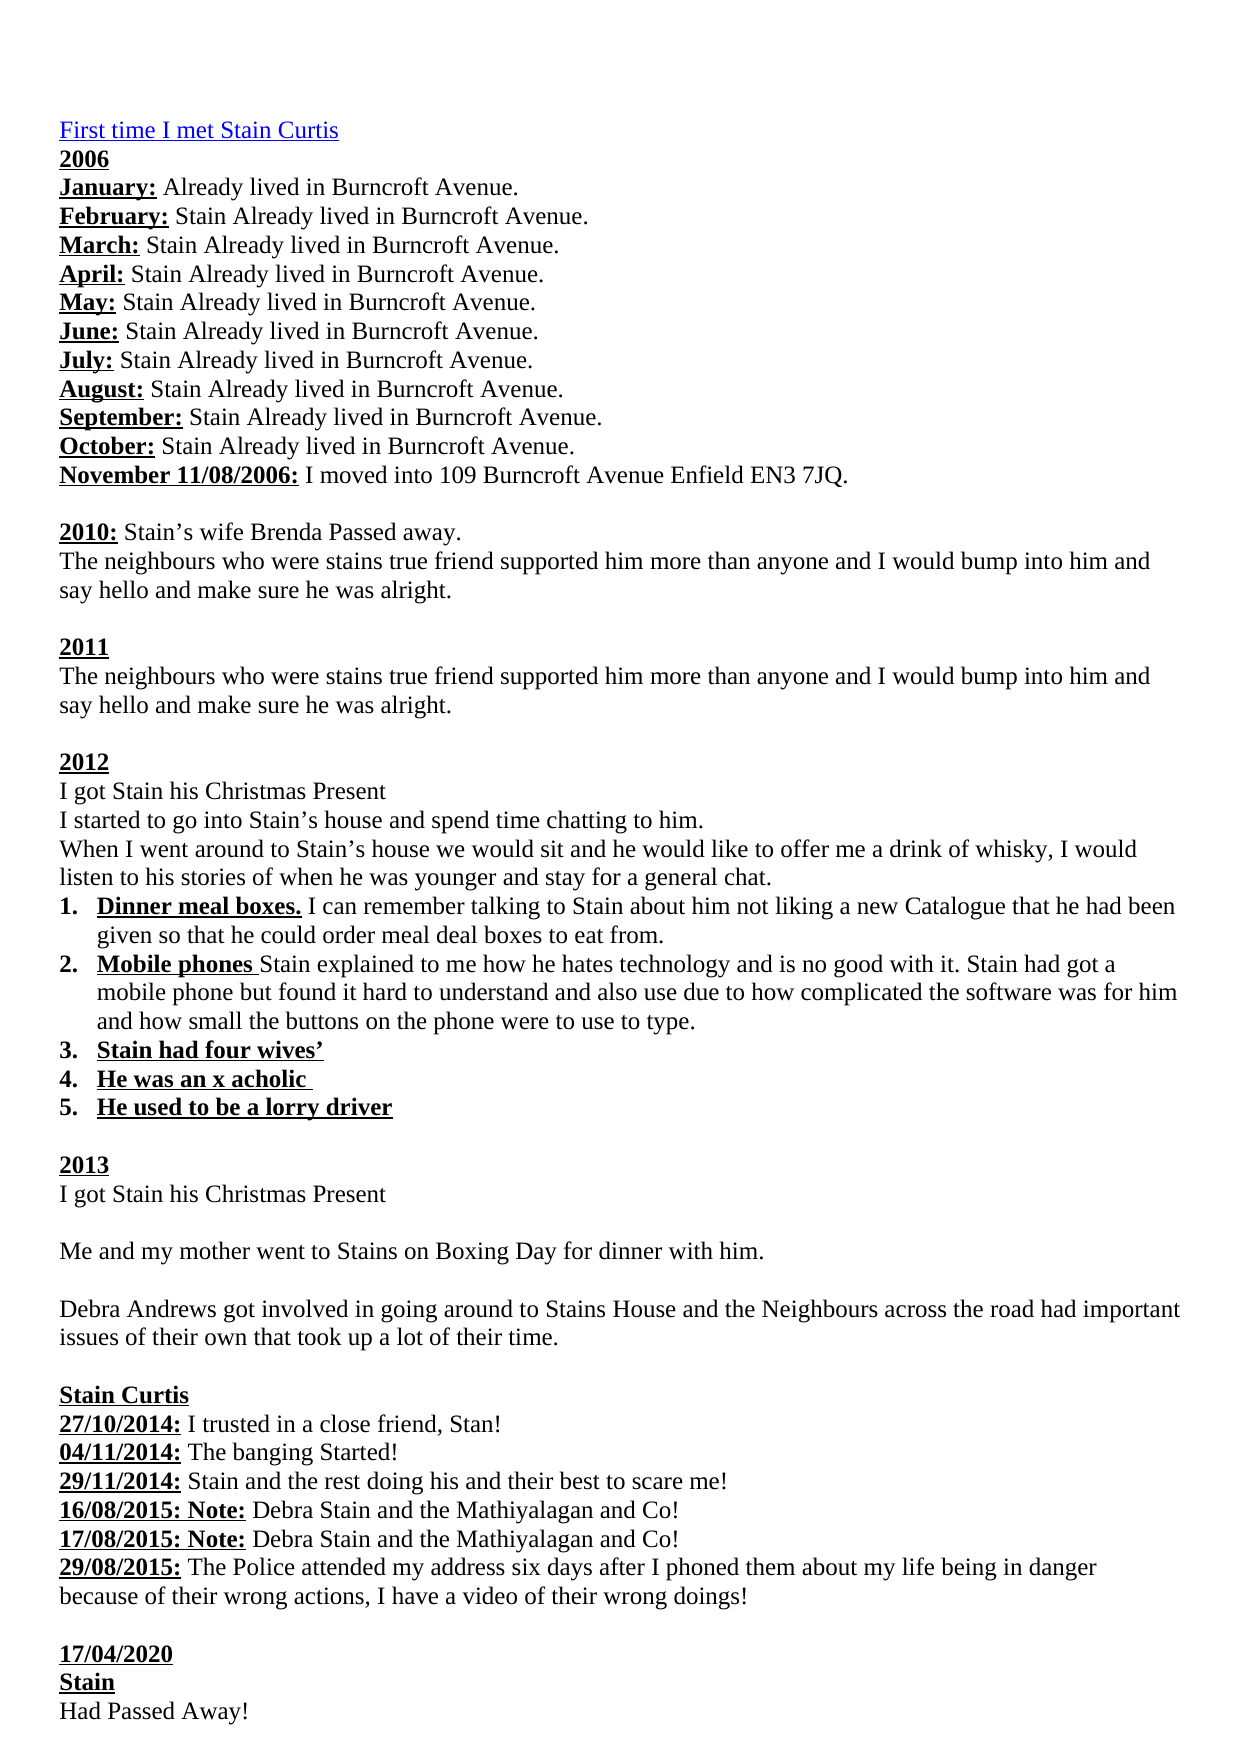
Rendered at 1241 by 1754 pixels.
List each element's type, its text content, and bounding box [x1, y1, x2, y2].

list He used to be a lorry driver [59, 1092, 1181, 1121]
list Dinner meal boxes. I can remember talking to Stain about him not liking a new Catalogue that he had been given so that he could order meal deal boxes to eat from. [59, 891, 1181, 949]
text February: Stain Already lived in Burncroft Avenue. [59, 201, 1181, 230]
text 2011 [59, 632, 1181, 661]
text May: Stain Already lived in Burncroft Avenue. [59, 287, 1181, 316]
text 16/08/2015: Note: Debra Stain and the Mathiyalagan and Co! [59, 1495, 1181, 1524]
text Stain Curtis [59, 1380, 1181, 1409]
text April: Stain Already lived in Burncroft Avenue. [59, 259, 1181, 287]
text 29/08/2015: The Police attended my address six days after I phoned them about my life being in danger because of their wrong actions, I have a video of their wrong doings! [59, 1552, 1181, 1610]
text October: Stain Already lived in Burncroft Avenue. [59, 431, 1181, 460]
text September: Stain Already lived in Burncroft Avenue. [59, 402, 1181, 431]
text The neighbours who were stains true friend supported him more than anyone and I would bump into him and say hello and make sure he was alright. [59, 546, 1181, 604]
text 17/04/2020 [59, 1639, 1181, 1667]
list Stain had four wives’ [59, 1035, 1181, 1064]
text Had Passed Away! [59, 1696, 1181, 1725]
text Me and my mother went to Stains on Boxing Day for dinner with him. [59, 1236, 1181, 1265]
text January: Already lived in Burncroft Avenue. [59, 172, 1181, 201]
text 2013 [59, 1150, 1181, 1179]
list Mobile phones Stain explained to me how he hates technology and is no good with it. Stain had got a mobile phone but found it hard to understand and also use due to how complicated the software was for him and how small the buttons on the phone were to use to type. [59, 949, 1181, 1035]
text 29/11/2014: Stain and the rest doing his and their best to scare me! [59, 1466, 1181, 1495]
text Debra Andrews got involved in going around to Stains House and the Neighbours across the road had important issues of their own that took up a lot of their time. [59, 1294, 1181, 1351]
text 27/10/2014: I trusted in a close friend, Stan! [59, 1409, 1181, 1437]
text 2006 [59, 144, 1181, 172]
text I got Stain his Christmas Present [59, 1179, 1181, 1207]
text 2012 [59, 747, 1181, 776]
text 04/11/2014: The banging Started! [59, 1437, 1181, 1466]
list He was an x acholic [59, 1064, 1181, 1092]
text 2010: Stain’s wife Brenda Passed away. [59, 517, 1181, 546]
text When I went around to Stain’s house we would sit and he would like to offer me a drink of whisky, I would listen to his stories of when he was younger and stay for a general chat. [59, 834, 1181, 891]
text August: Stain Already lived in Burncroft Avenue. [59, 374, 1181, 402]
text November 11/08/2006: I moved into 109 Burncroft Avenue Enfield EN3 7JQ. [59, 460, 1181, 489]
subtitle First time I met Stain Curtis [59, 115, 1181, 144]
text Stain [59, 1667, 1181, 1696]
text I got Stain his Christmas Present [59, 776, 1181, 805]
text The neighbours who were stains true friend supported him more than anyone and I would bump into him and say hello and make sure he was alright. [59, 661, 1181, 719]
text 17/08/2015: Note: Debra Stain and the Mathiyalagan and Co! [59, 1524, 1181, 1552]
text June: Stain Already lived in Burncroft Avenue. [59, 316, 1181, 345]
text July: Stain Already lived in Burncroft Avenue. [59, 345, 1181, 374]
text March: Stain Already lived in Burncroft Avenue. [59, 230, 1181, 259]
text I started to go into Stain’s house and spend time chatting to him. [59, 805, 1181, 834]
